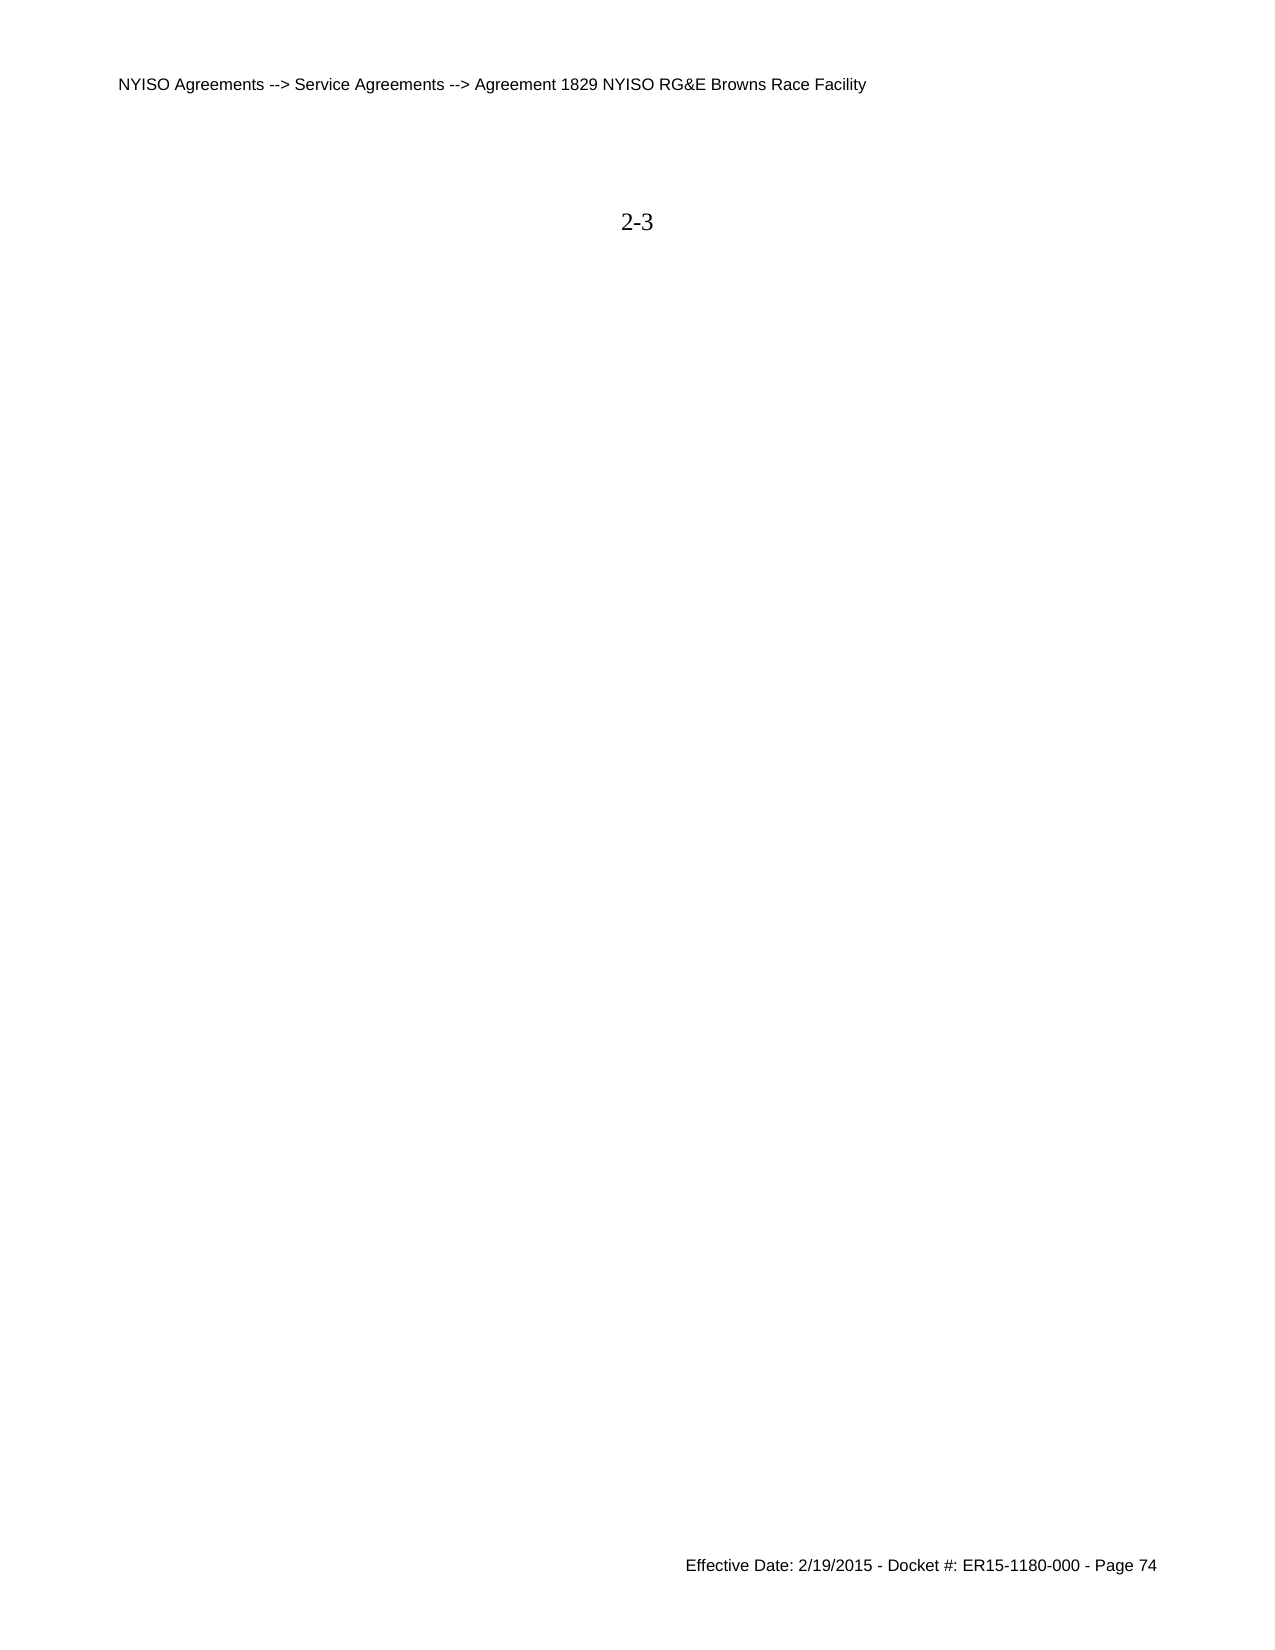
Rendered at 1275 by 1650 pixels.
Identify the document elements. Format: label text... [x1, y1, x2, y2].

text 2-3 [621, 207, 1275, 236]
